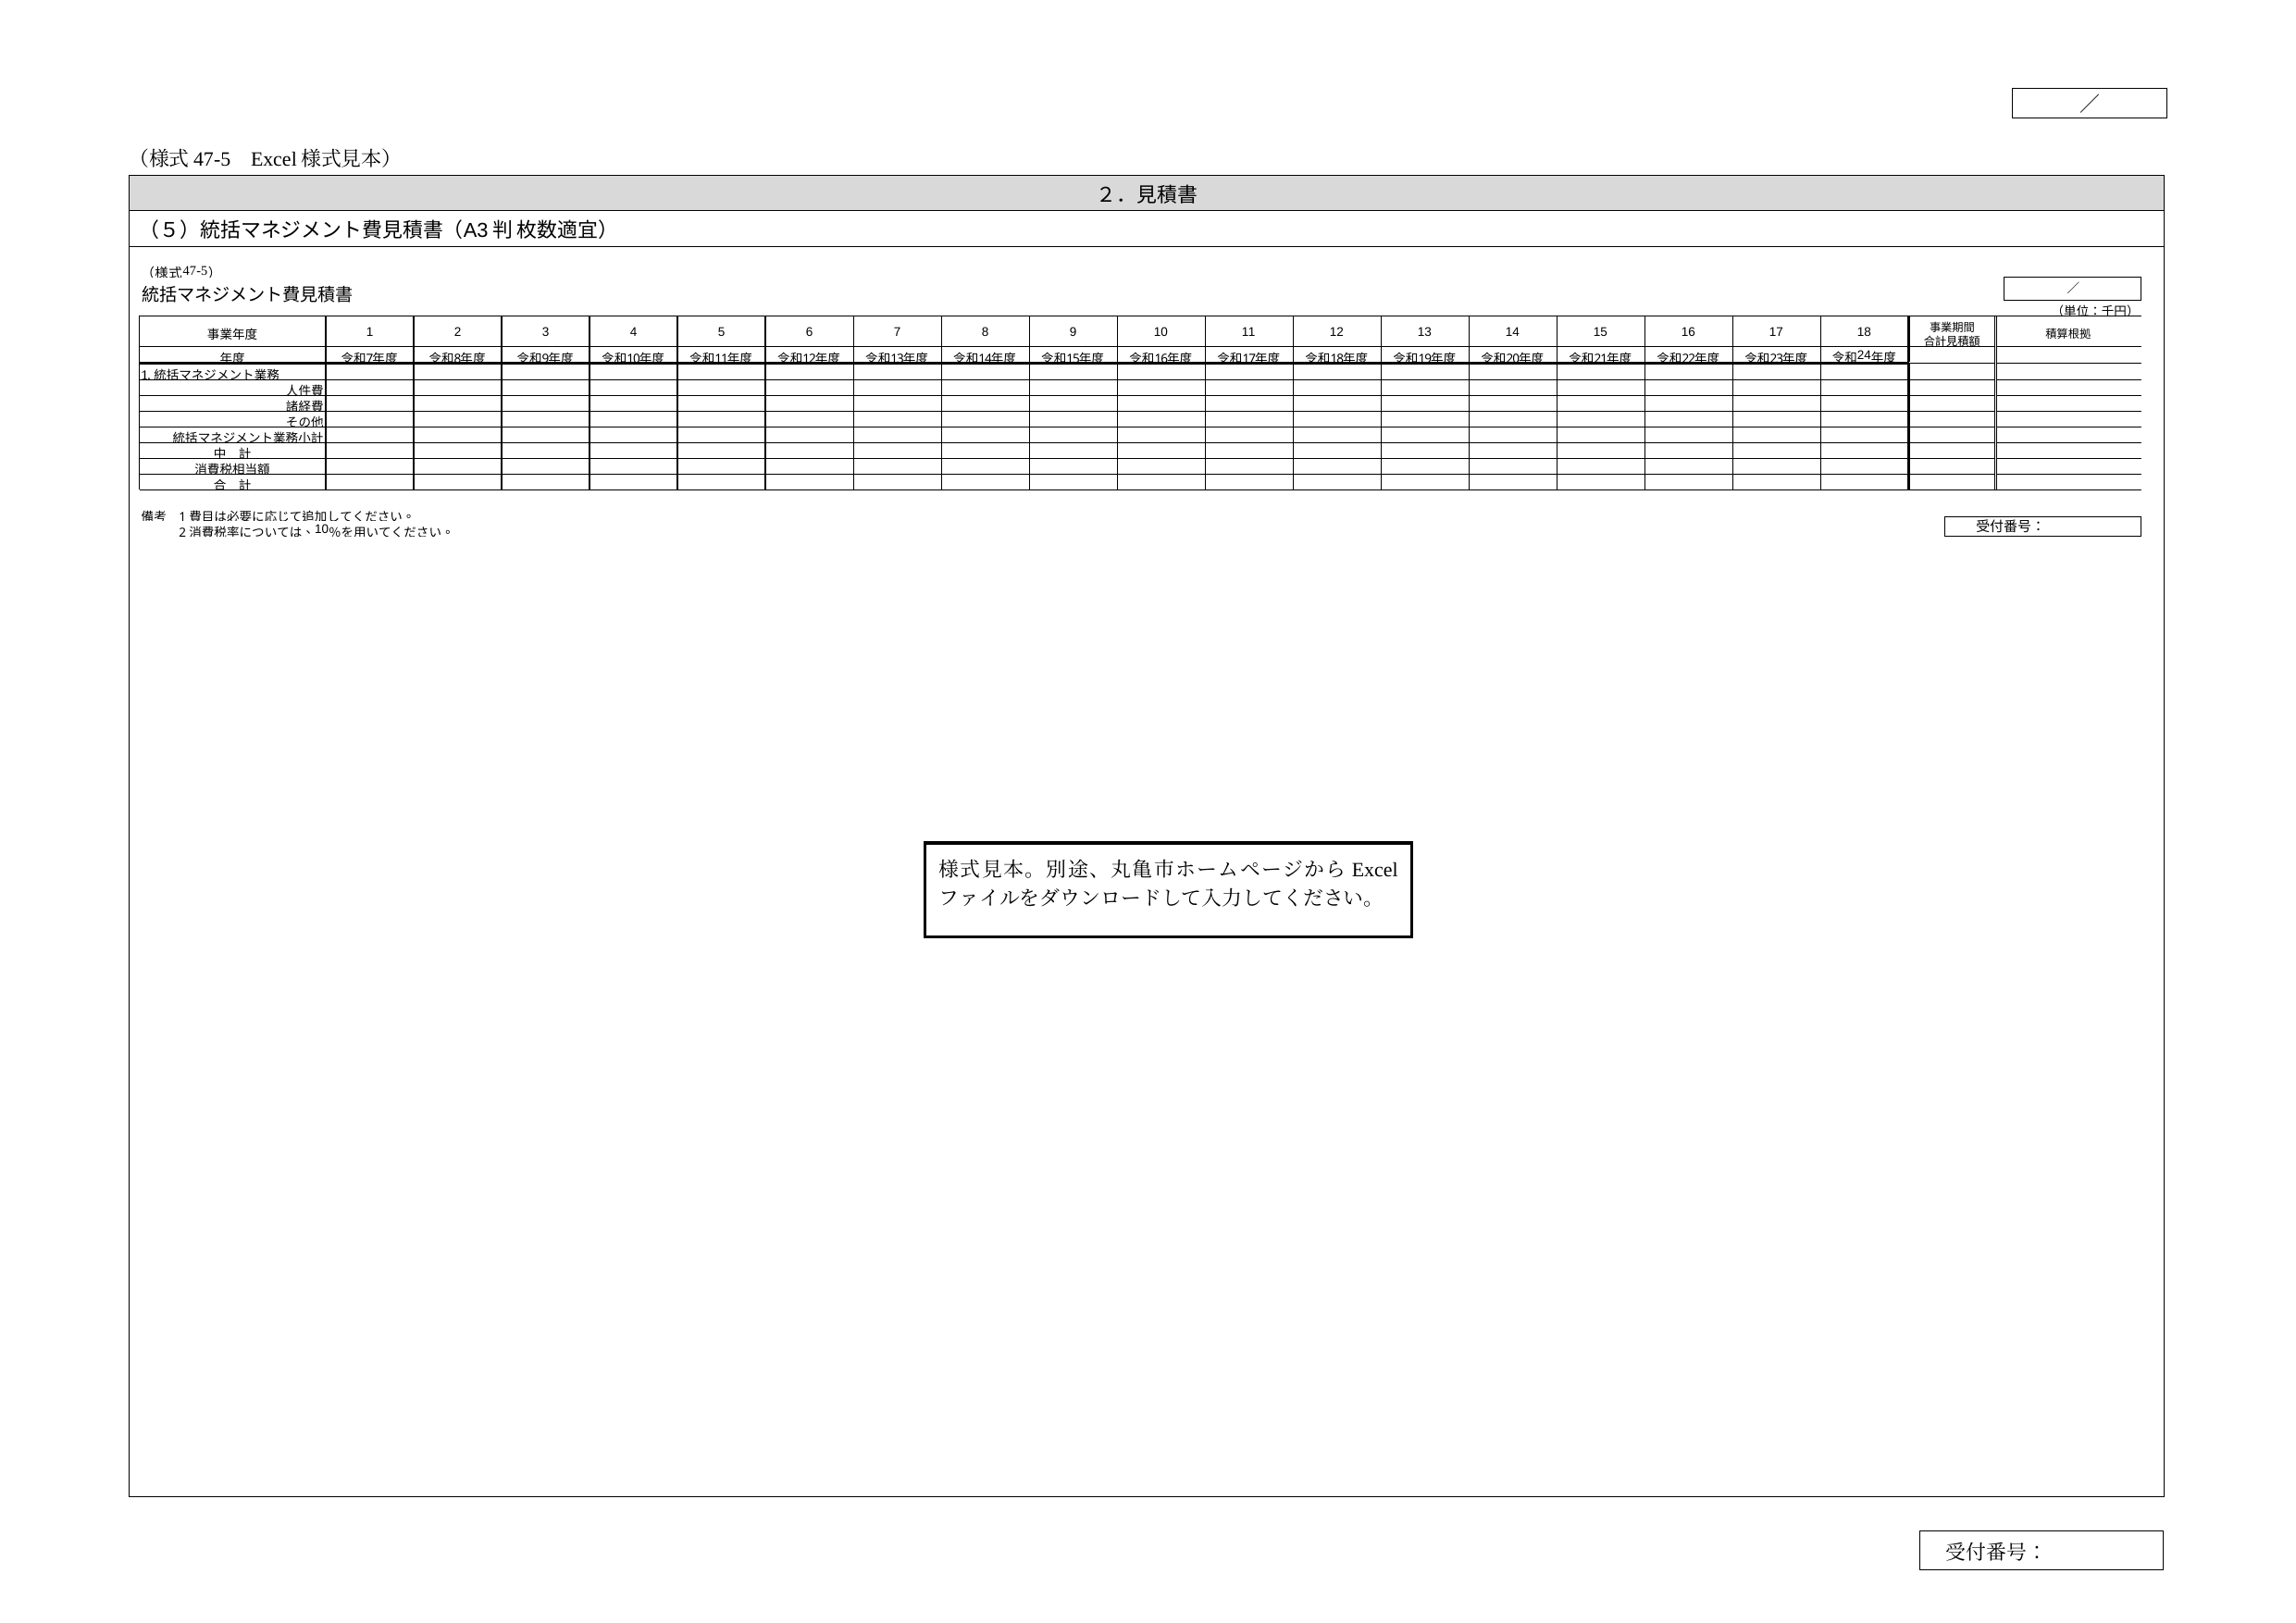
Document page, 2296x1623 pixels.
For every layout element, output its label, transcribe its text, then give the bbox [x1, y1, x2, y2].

table_cell （５）統括マネジメント費見積書（A3判 枚数適宜） [130, 211, 2164, 246]
text （様式47-5 Excel様式見本） [129, 140, 2166, 175]
table_cell [130, 247, 2164, 1496]
table_header ２．見積書 [130, 176, 2164, 210]
